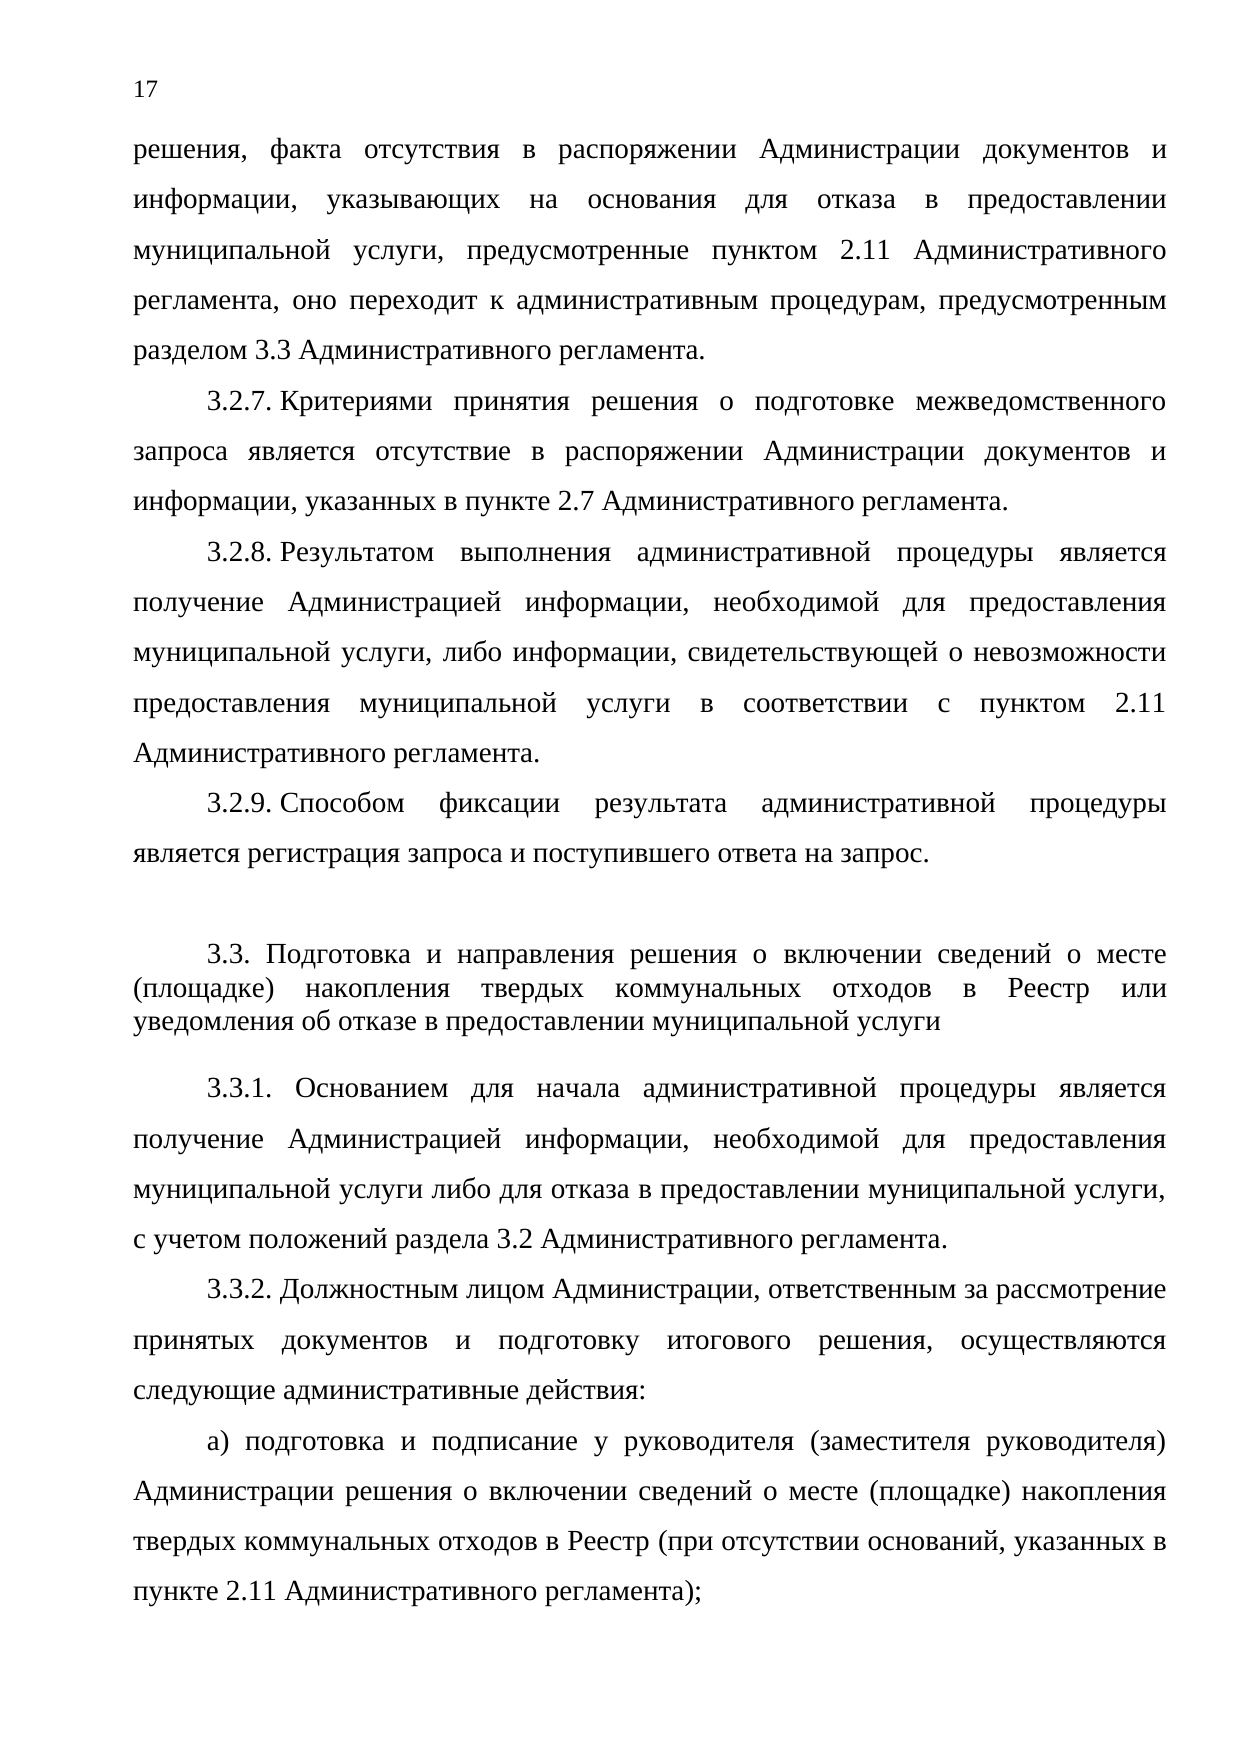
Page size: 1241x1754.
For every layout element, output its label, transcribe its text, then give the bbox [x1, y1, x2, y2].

text 3.2.9. Способом фиксации результата административной процедуры является регистрация запроса и поступившего ответа на запрос. [133, 785, 1167, 869]
text 3.2.7. Критериями принятия решения о подготовке межведомственного запроса является отсутствие в распоряжении Администрации документов и информации, указанных в пункте 2.7 Административного регламента. [133, 383, 1167, 517]
text 3.3.2. Должностным лицом Администрации, ответственным за рассмотрение принятых документов и подготовку итогового решения, осуществляются следующие административные действия: [133, 1272, 1167, 1406]
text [133, 131, 1167, 366]
text 3.2.8. Результатом выполнения административной процедуры является получение Администрацией информации, необходимой для предоставления муниципальной услуги, либо информации, свидетельствующей о невозможности предоставления муниципальной услуги в соответствии с пунктом 2.11 Административного регламента. [133, 534, 1167, 768]
text 3.3. Подготовка и направления решения о включении сведений о месте (площадке) накопления твердых коммунальных отходов в Реестр или уведомления об отказе в предоставлении муниципальной услуги [133, 936, 783, 970]
text 3.3.1. Основанием для начала административной процедуры является получение Администрацией информации, необходимой для предоставления муниципальной услуги либо для отказа в предоставлении муниципальной услуги, с учетом положений раздела 3.2 Административного регламента. [133, 1070, 1167, 1255]
text 3.3. Подготовка и направления решения о включении сведений о месте (площадке) накопления твердых коммунальных отходов в Реестр или уведомления об отказе в предоставлении муниципальной услуги [133, 970, 1167, 1037]
text а) подготовка и подписание у руководителя (заместителя руководителя) Администрации решения о включении сведений о месте (площадке) накопления твердых коммунальных отходов в Реестр (при отсутствии оснований, указанных в пункте 2.11 Административного регламента); [133, 1423, 1167, 1607]
